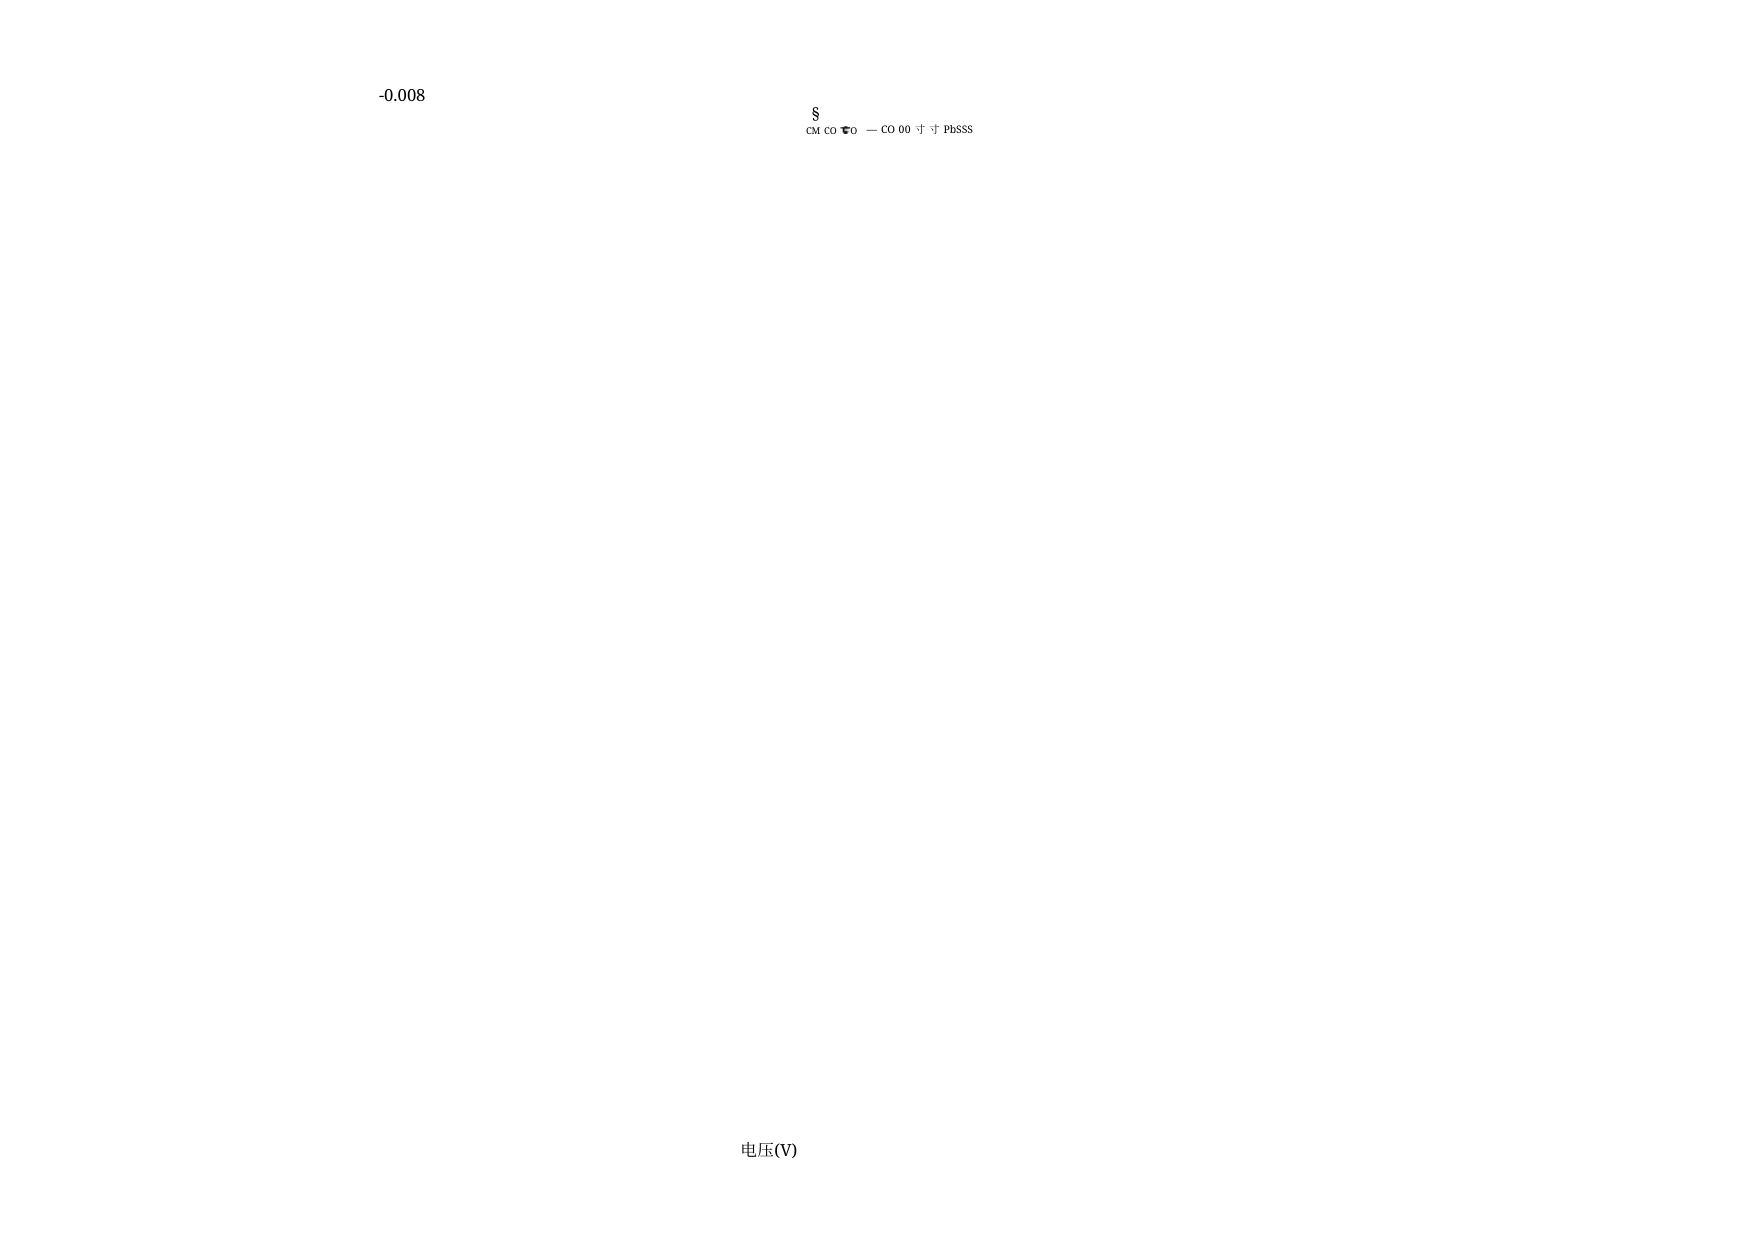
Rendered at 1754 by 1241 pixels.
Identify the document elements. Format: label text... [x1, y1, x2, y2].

text -0.008 [379, 88, 1532, 105]
text § [811, 106, 1532, 123]
text CM CO O — CO 00 寸 寸 PbSSS [806, 123, 1532, 136]
picture [840, 126, 851, 134]
